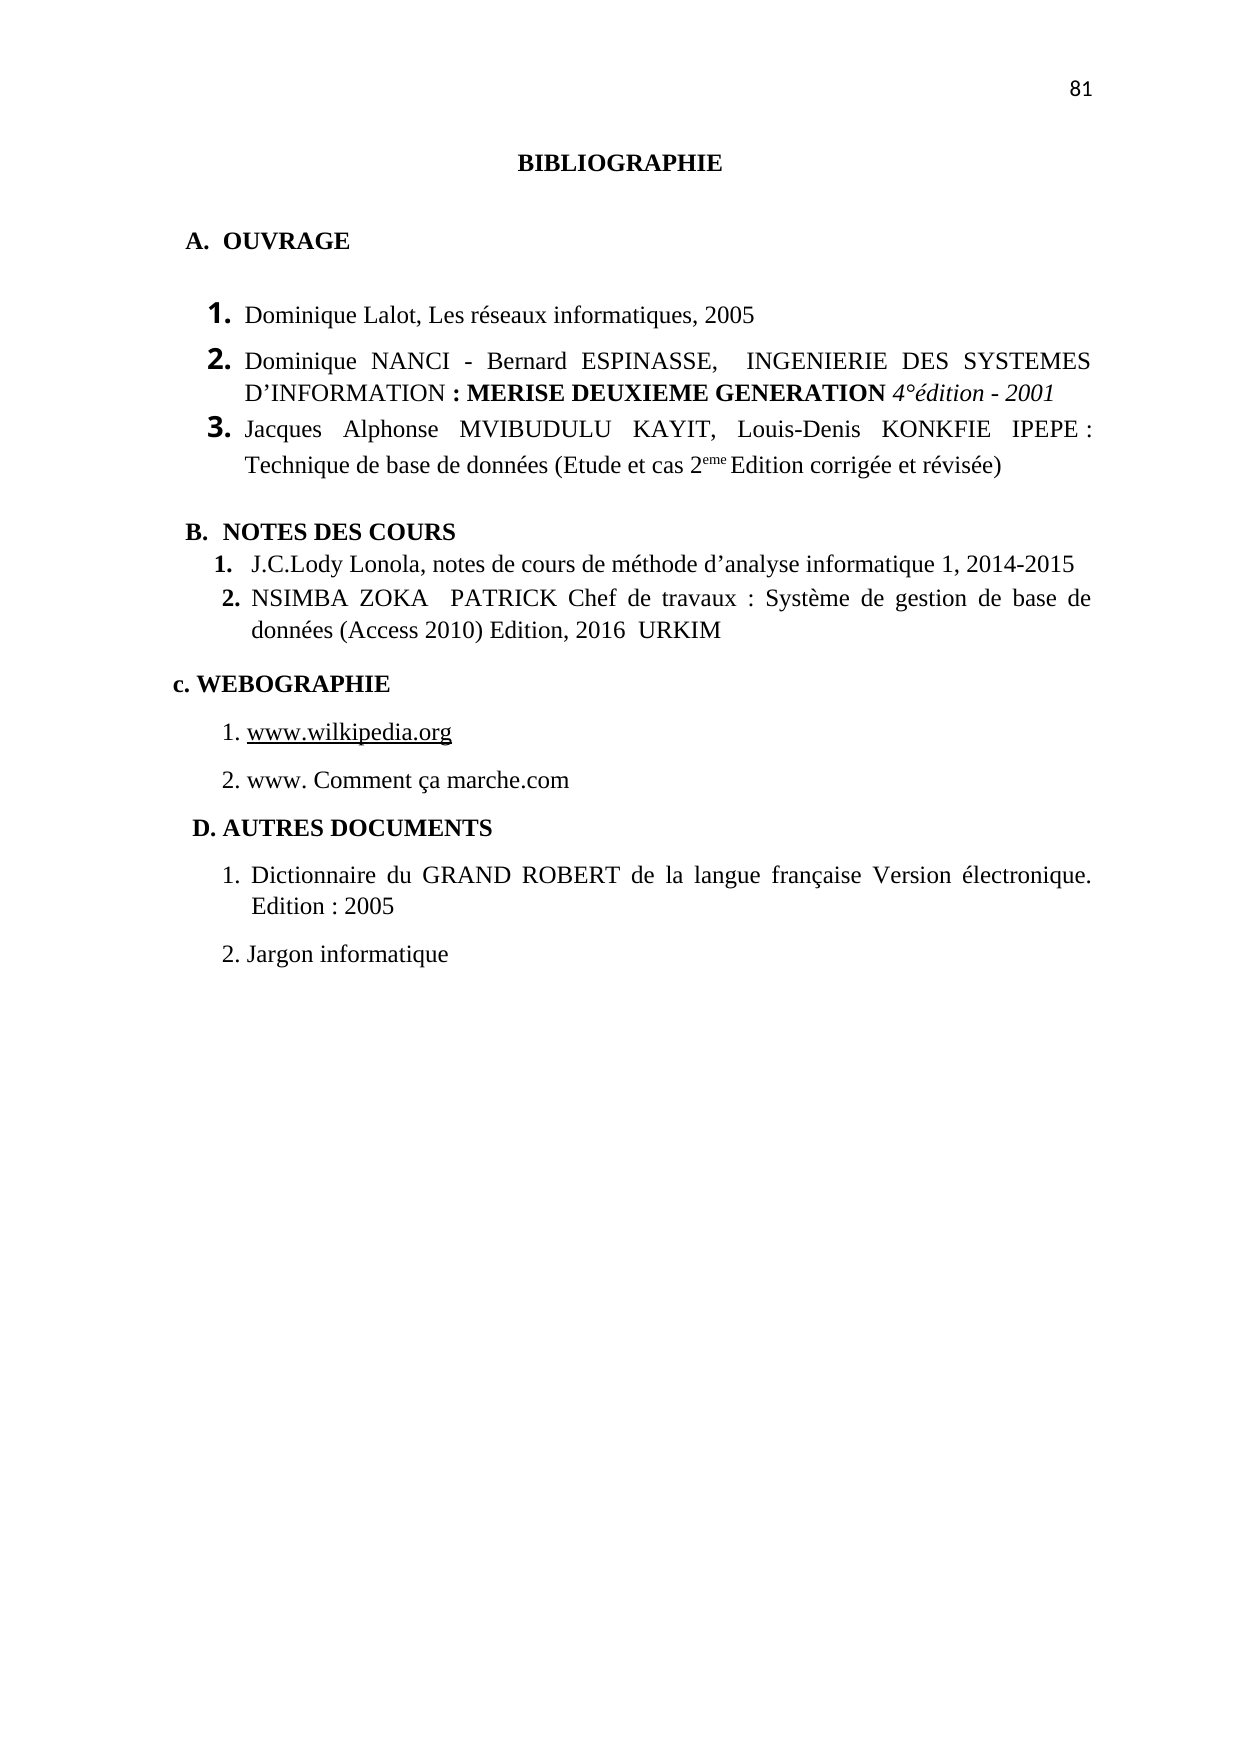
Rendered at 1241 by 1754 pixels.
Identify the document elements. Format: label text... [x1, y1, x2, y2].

text c. WEBOGRAPHIE [148, 669, 1092, 698]
list NOTES DES COURS [185, 517, 1092, 545]
list OUVRAGE [185, 226, 1092, 255]
text 2. www. Comment ça marche.com [148, 765, 1092, 794]
list Jacques Alphonse MVIBUDULU KAYIT, Louis-Denis KONKFIE IPEPE : Technique de base de données (Etude et cas 2eme Edition corrigée et révisée) [207, 407, 1092, 479]
text D. AUTRES DOCUMENTS [148, 813, 1092, 841]
text 1. www.wilkipedia.org [148, 717, 1092, 746]
list Dominique Lalot, Les réseaux informatiques, 2005 [207, 292, 1092, 332]
list Dominique NANCI - Bernard ESPINASSE, INGENIERIE DES SYSTEMES D’INFORMATION : MERISE DEUXIEME GENERATION 4°édition - 2001 [207, 338, 1092, 407]
text 1. Dictionnaire du GRAND ROBERT de la langue française Version électronique. Edition : 2005 [222, 860, 1092, 920]
subtitle BIBLIOGRAPHIE [148, 148, 1092, 176]
list NSIMBA ZOKA PATRICK Chef de travaux : Système de gestion de base de données (Access 2010) Edition, 2016 URKIM [222, 583, 1092, 644]
text 2. Jargon informatique [148, 939, 1092, 968]
list J.C.Lody Lonola, notes de cours de méthode d’analyse informatique 1, 2014-2015 [214, 549, 1092, 578]
